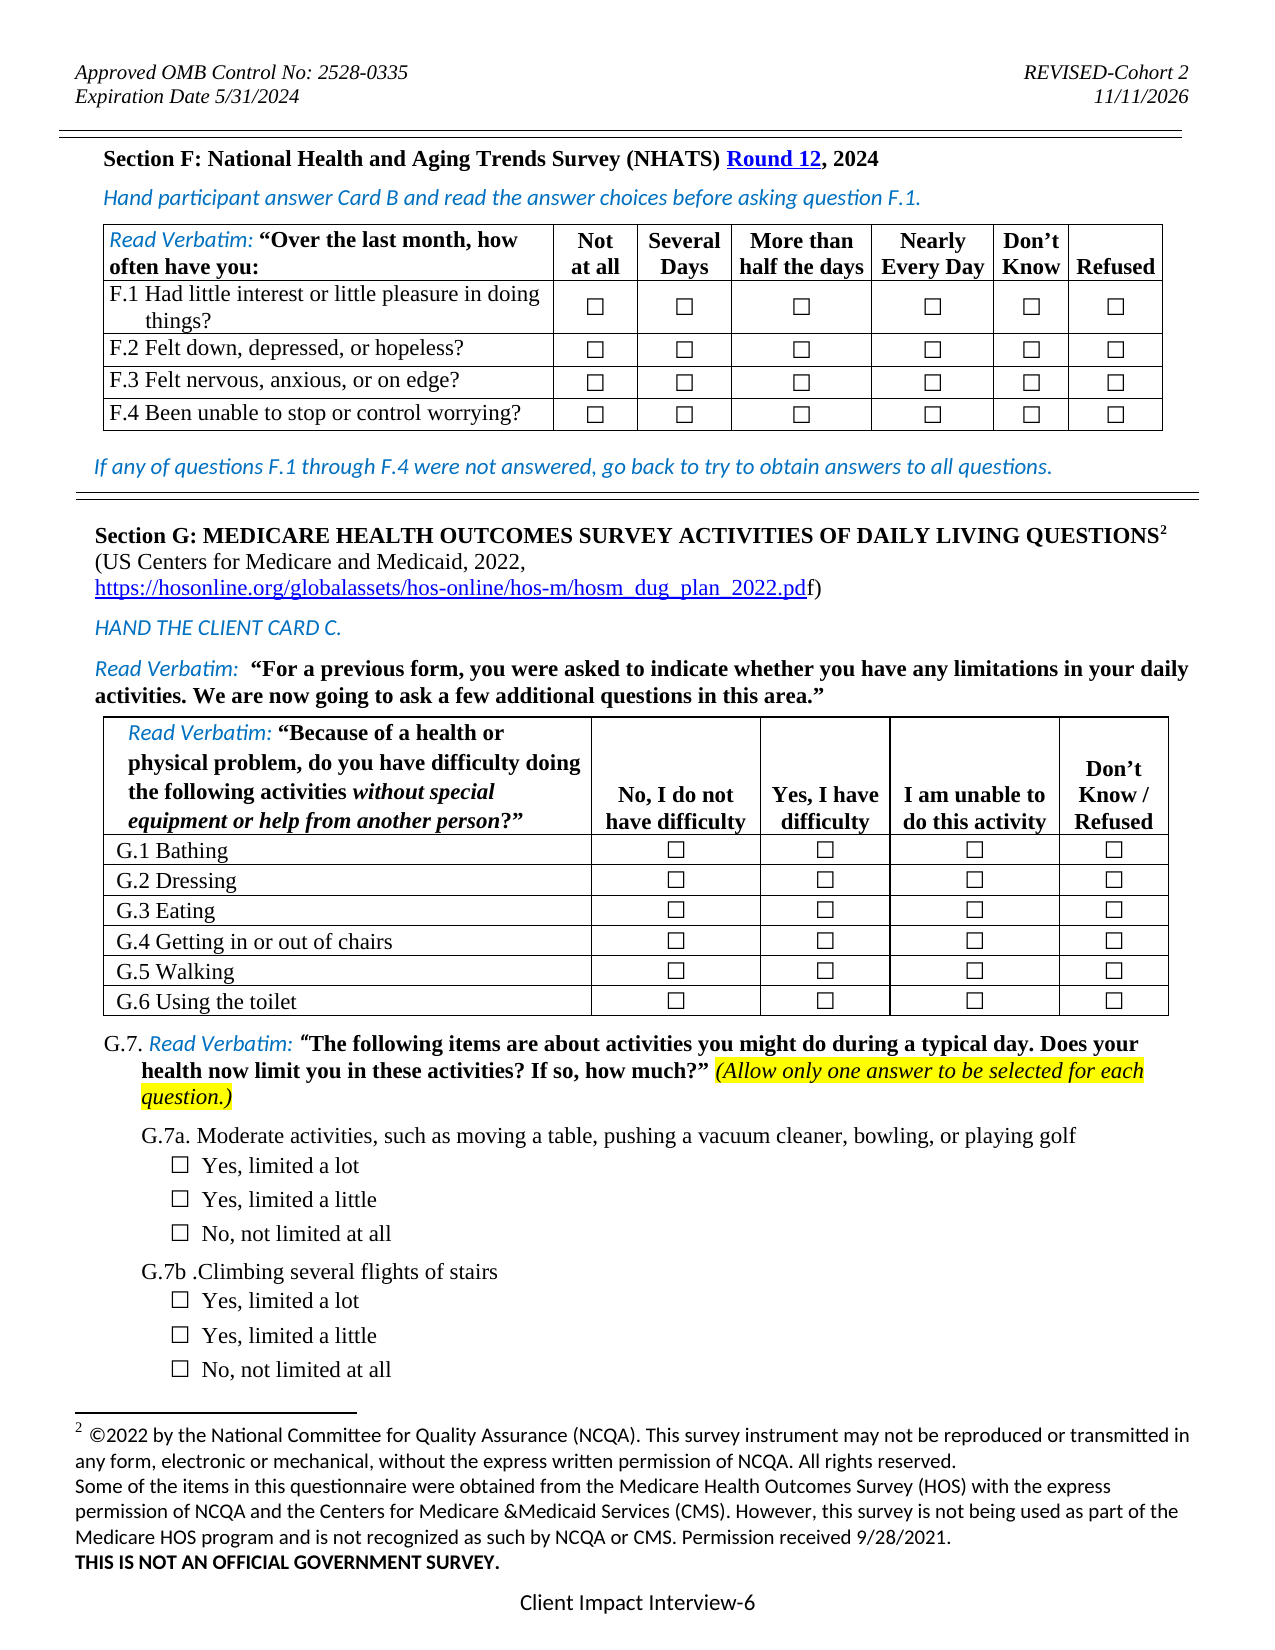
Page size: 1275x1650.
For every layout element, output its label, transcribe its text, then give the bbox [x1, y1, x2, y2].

table_cell ☐ [638, 334, 731, 366]
table_header Refused [1069, 225, 1162, 279]
table_cell ☐ [761, 956, 889, 985]
table_cell ☐ [638, 367, 731, 398]
table_header Not at all [554, 225, 637, 279]
table_cell ☐ [1060, 865, 1168, 894]
table_cell G.4 Getting in or out of chairs [104, 926, 591, 955]
text ☐ Yes, limited a lot [169, 1148, 1200, 1180]
table_cell ☐ [761, 835, 889, 864]
table_cell ☐ [891, 896, 1059, 925]
table_cell ☐ [554, 334, 637, 366]
table_cell ☐ [638, 281, 731, 333]
table_cell ☐ [554, 367, 637, 398]
table_header More than half the days [732, 225, 871, 279]
table_cell ☐ [592, 896, 760, 925]
table_cell G.3 Eating [104, 896, 591, 925]
table_cell ☐ [761, 926, 889, 955]
table_cell ☐ [638, 399, 731, 430]
table_cell ☐ [1069, 281, 1162, 333]
text ☐ Yes, limited a lot [169, 1284, 1200, 1316]
text Section G: MEDICARE HEALTH OUTCOMES SURVEY ACTIVITIES OF DAILY LIVING QUESTIONS (US Centers for Medicare and Medicaid, 2022, https://hosonline.org/globalassets/hos-online/hos-m/hosm_dug_plan_2022.pdf) [94, 522, 1200, 601]
table_header I am unable to do this activity [891, 718, 1059, 834]
table_cell F.2 Felt down, depressed, or hopeless? [104, 334, 553, 366]
table_cell ☐ [891, 865, 1059, 894]
table_cell ☐ [761, 986, 889, 1015]
table_header Read Verbatim: “Over the last month, how often have you: [104, 225, 553, 279]
table_cell ☐ [891, 926, 1059, 955]
table_cell F.3 Felt nervous, anxious, or on edge? [104, 367, 553, 398]
table_cell ☐ [732, 281, 871, 333]
table_cell F.1 Had little interest or little pleasure in doing things? [104, 281, 553, 333]
table_cell ☐ [1060, 926, 1168, 955]
table_cell ☐ [592, 865, 760, 894]
table_cell ☐ [1060, 986, 1168, 1015]
table_cell ☐ [1069, 367, 1162, 398]
table_cell F.4 Been unable to stop or control worrying? [104, 399, 553, 430]
text If any of questions F.1 through F.4 were not answered, go back to try to obtain answers to all questions. [94, 452, 1200, 480]
table_cell ☐ [1069, 399, 1162, 430]
table_cell ☐ [592, 926, 760, 955]
text Section F: National Health and Aging Trends Survey (NHATS) Round 12, 2024 [103, 145, 1200, 171]
text ☐ Yes, limited a little [169, 1183, 1200, 1214]
text ☐ Yes, limited a little [169, 1319, 1200, 1350]
table_cell ☐ [1060, 956, 1168, 985]
table_cell ☐ [872, 334, 993, 366]
table_header Don’t Know [994, 225, 1068, 279]
table_cell ☐ [592, 986, 760, 1015]
table_cell G.2 Dressing [104, 865, 591, 894]
table_header Yes, I have difficulty [761, 718, 889, 834]
table_cell ☐ [592, 835, 760, 864]
table_header Read Verbatim: “Because of a health or physical problem, do you have difficulty doing the following activities without special equipment or help from another person?” [104, 718, 591, 834]
text ☐ No, not limited at all [169, 1217, 1200, 1248]
table_cell ☐ [732, 334, 871, 366]
text G.7. Read Verbatim: “The following items are about activities you might do during a typical day. Does your health now limit you in these activities? If so, how much?” (Allow only one answer to be selected for each question.) [103, 1029, 1200, 1110]
table_cell ☐ [994, 281, 1068, 333]
text Read Verbatim: “For a previous form, you were asked to indicate whether you have any limitations in your daily activities. We are now going to ask a few additional questions in this area.” [94, 654, 1200, 708]
table_header No, I do not have difficulty [592, 718, 760, 834]
text Hand participant answer Card B and read the answer choices before asking question F.1. [103, 183, 1200, 212]
table_cell ☐ [592, 956, 760, 985]
table_cell ☐ [1069, 334, 1162, 366]
table_cell ☐ [872, 281, 993, 333]
text HAND THE CLIENT CARD C. [94, 613, 1200, 641]
table_cell ☐ [732, 399, 871, 430]
text G.7b .Climbing several flights of stairs [141, 1258, 1200, 1284]
table_cell ☐ [994, 367, 1068, 398]
table_header Don’t Know / Refused [1060, 718, 1168, 834]
table_cell ☐ [554, 399, 637, 430]
table_cell G.5 Walking [104, 956, 591, 985]
table_header Nearly Every Day [872, 225, 993, 279]
table_cell ☐ [891, 986, 1059, 1015]
table_cell G.6 Using the toilet [104, 986, 591, 1015]
table_cell ☐ [1060, 835, 1168, 864]
table_cell ☐ [872, 399, 993, 430]
table_cell ☐ [732, 367, 871, 398]
table_cell ☐ [1060, 896, 1168, 925]
table_cell ☐ [891, 956, 1059, 985]
table_cell ☐ [994, 334, 1068, 366]
table_cell ☐ [872, 367, 993, 398]
text G.7a. Moderate activities, such as moving a table, pushing a vacuum cleaner, bowling, or playing golf [141, 1122, 1200, 1148]
table_cell G.1 Bathing [104, 835, 591, 864]
table_cell ☐ [554, 281, 637, 333]
table_cell ☐ [994, 399, 1068, 430]
table_cell ☐ [891, 835, 1059, 864]
table_cell ☐ [761, 896, 889, 925]
table_cell ☐ [761, 865, 889, 894]
table_header Several Days [638, 225, 731, 279]
text ☐ No, not limited at all [169, 1353, 1200, 1384]
